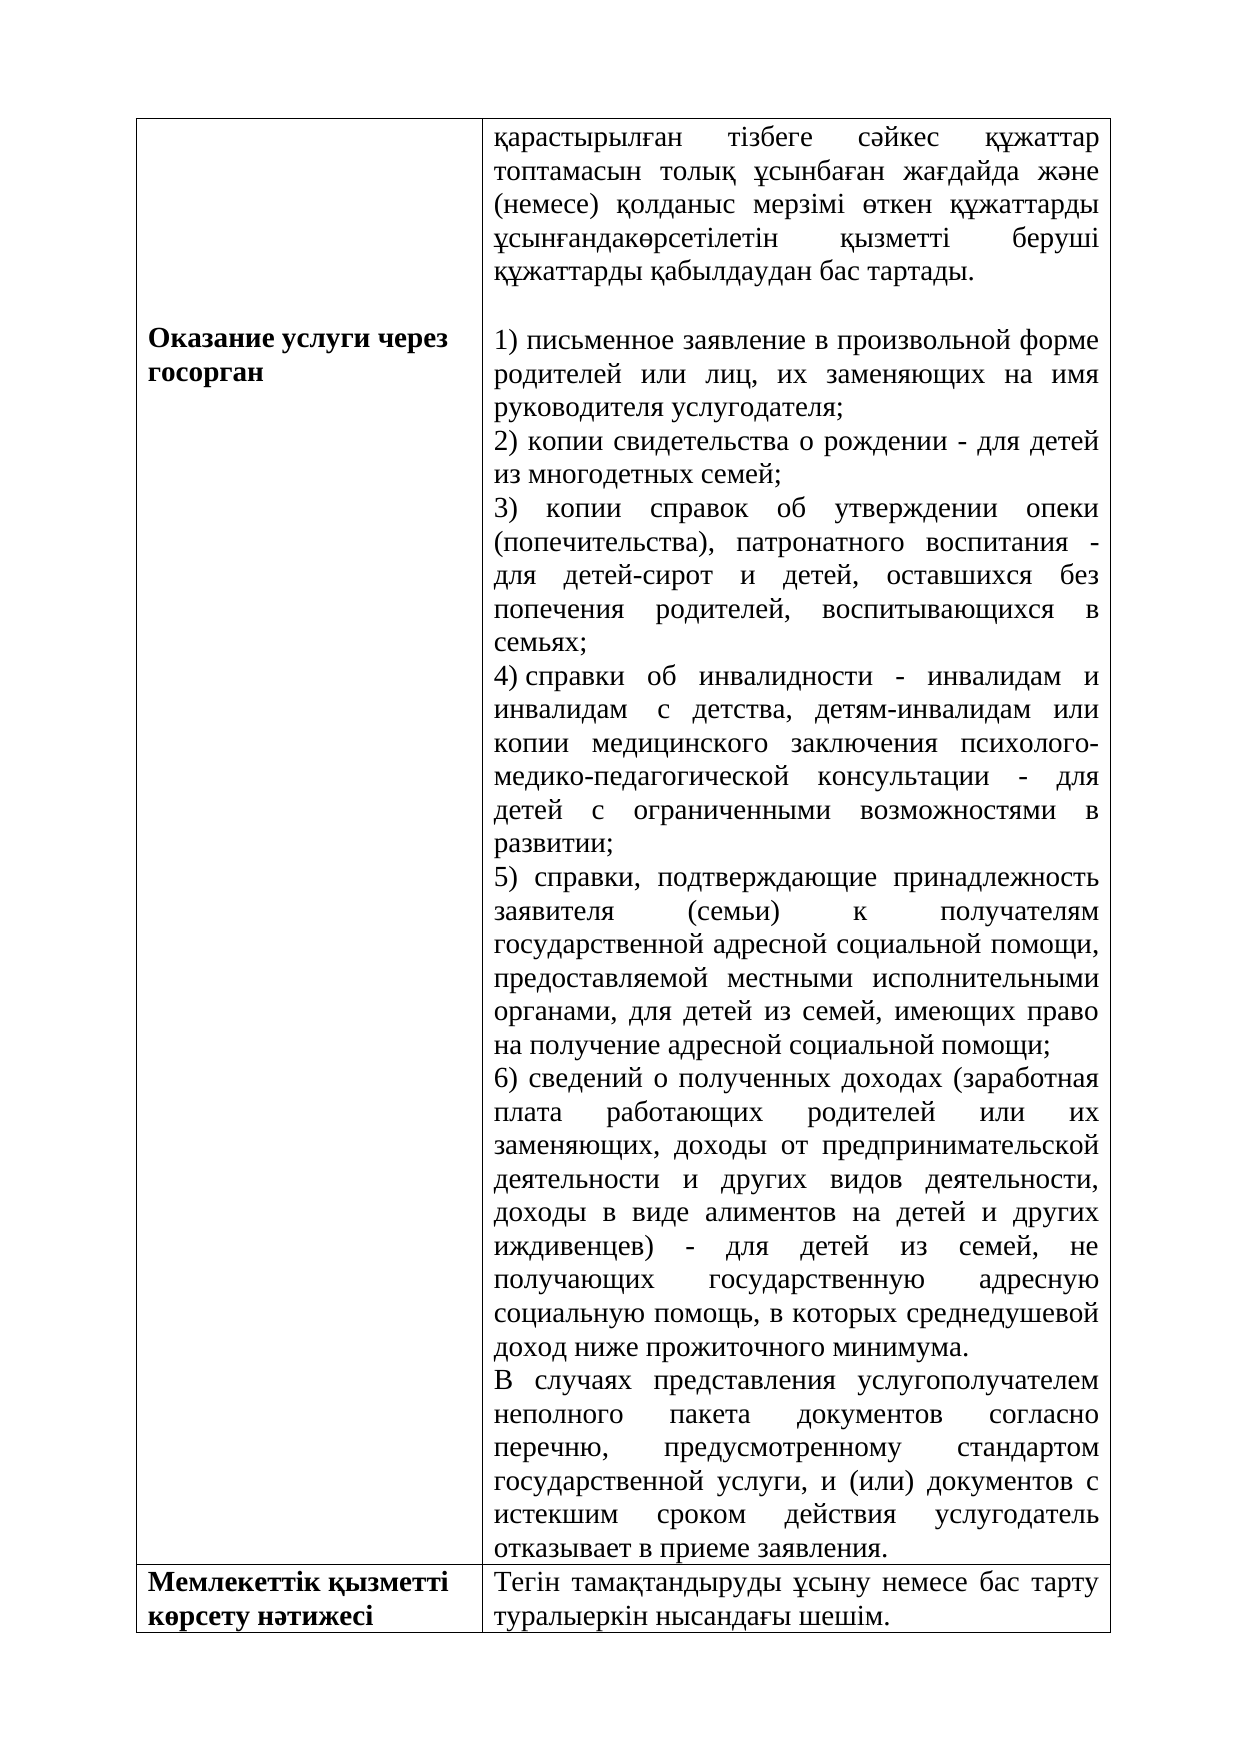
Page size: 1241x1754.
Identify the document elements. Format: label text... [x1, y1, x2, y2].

table_cell Мемлекеттік қызметті көрсету нәтижесі Результат оказания госуслуги [137, 1565, 482, 1632]
table_cell Мемлекеттік мекеме арқылы қызмет көрсету Оказание услуги через госорган [137, 119, 482, 1563]
